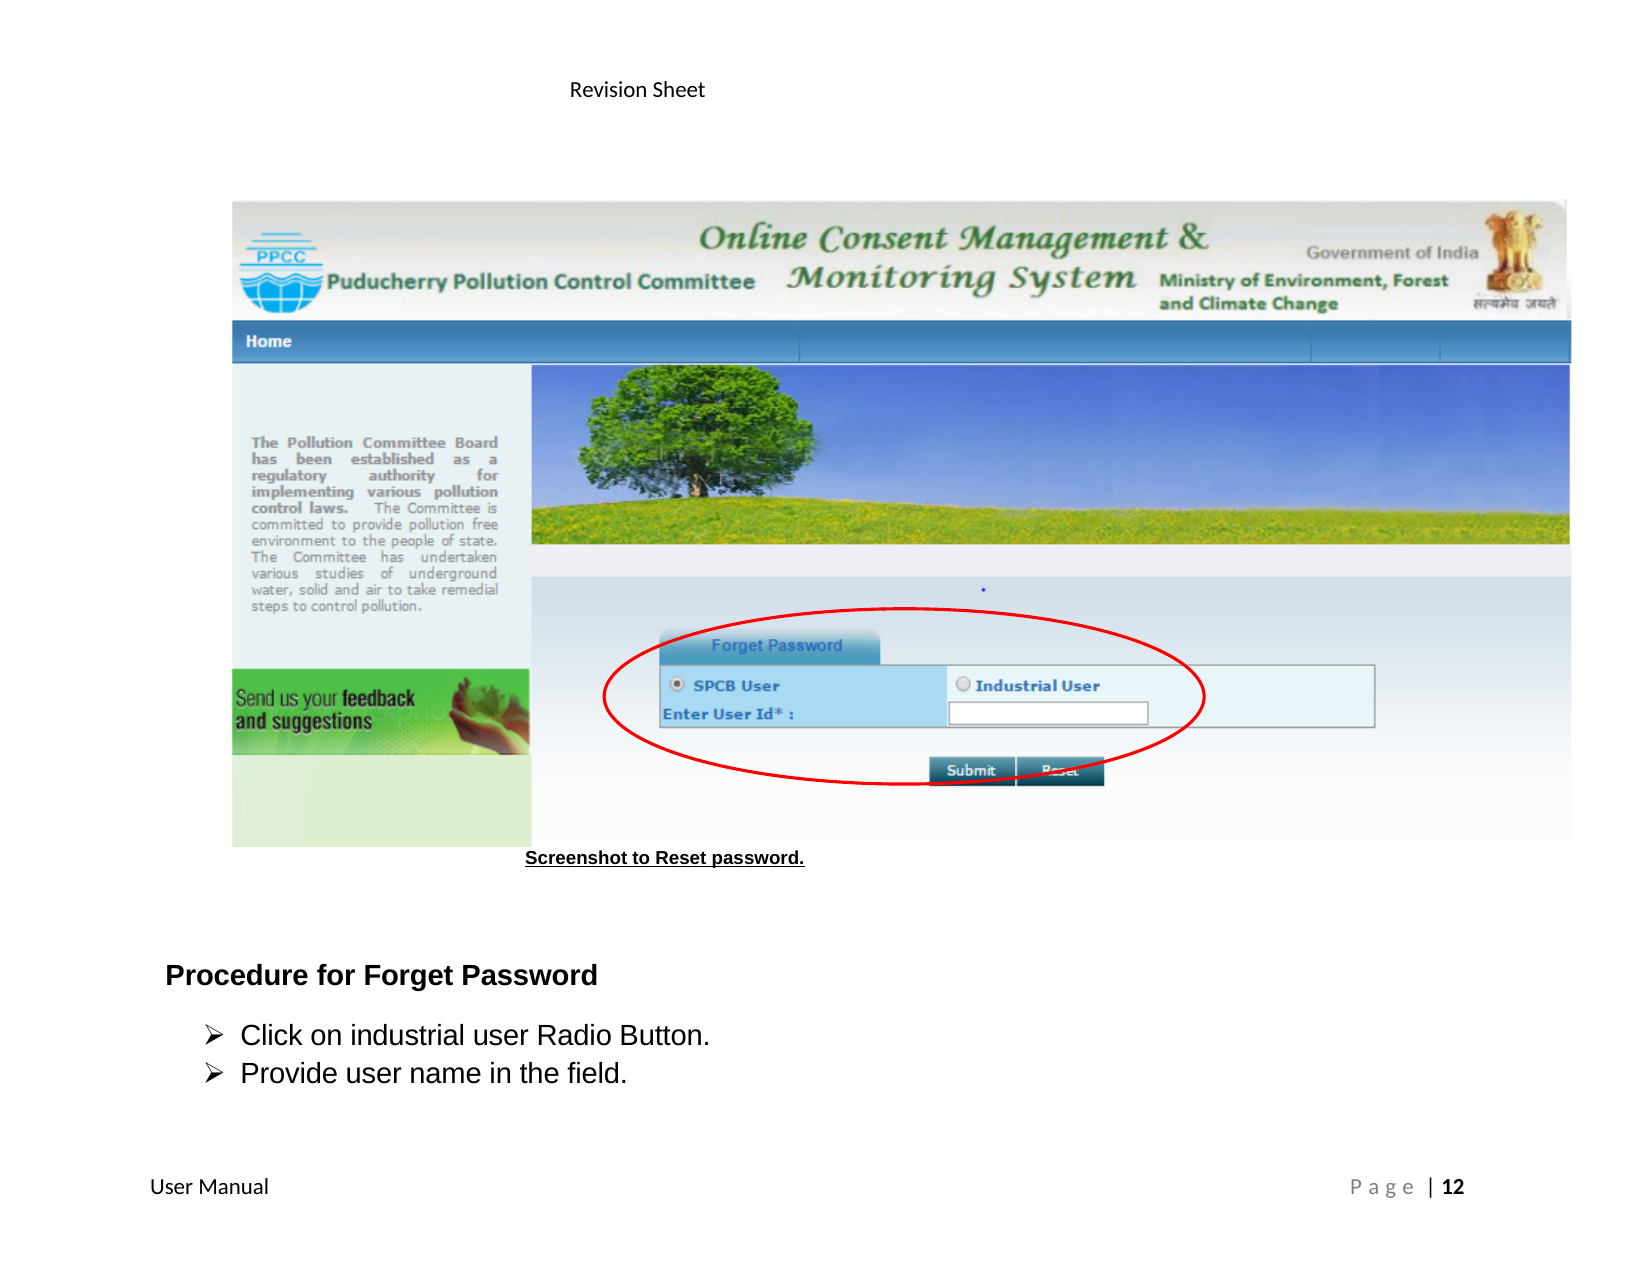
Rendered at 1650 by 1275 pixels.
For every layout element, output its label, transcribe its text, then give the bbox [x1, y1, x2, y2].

list Provide user name in the field. [203, 1056, 1500, 1090]
picture [225, 199, 1575, 847]
text Procedure for Forget Password [165, 958, 1500, 992]
list Screenshot to Reset password. [525, 847, 1425, 868]
list Click on industrial user Radio Button. [203, 1018, 1500, 1051]
